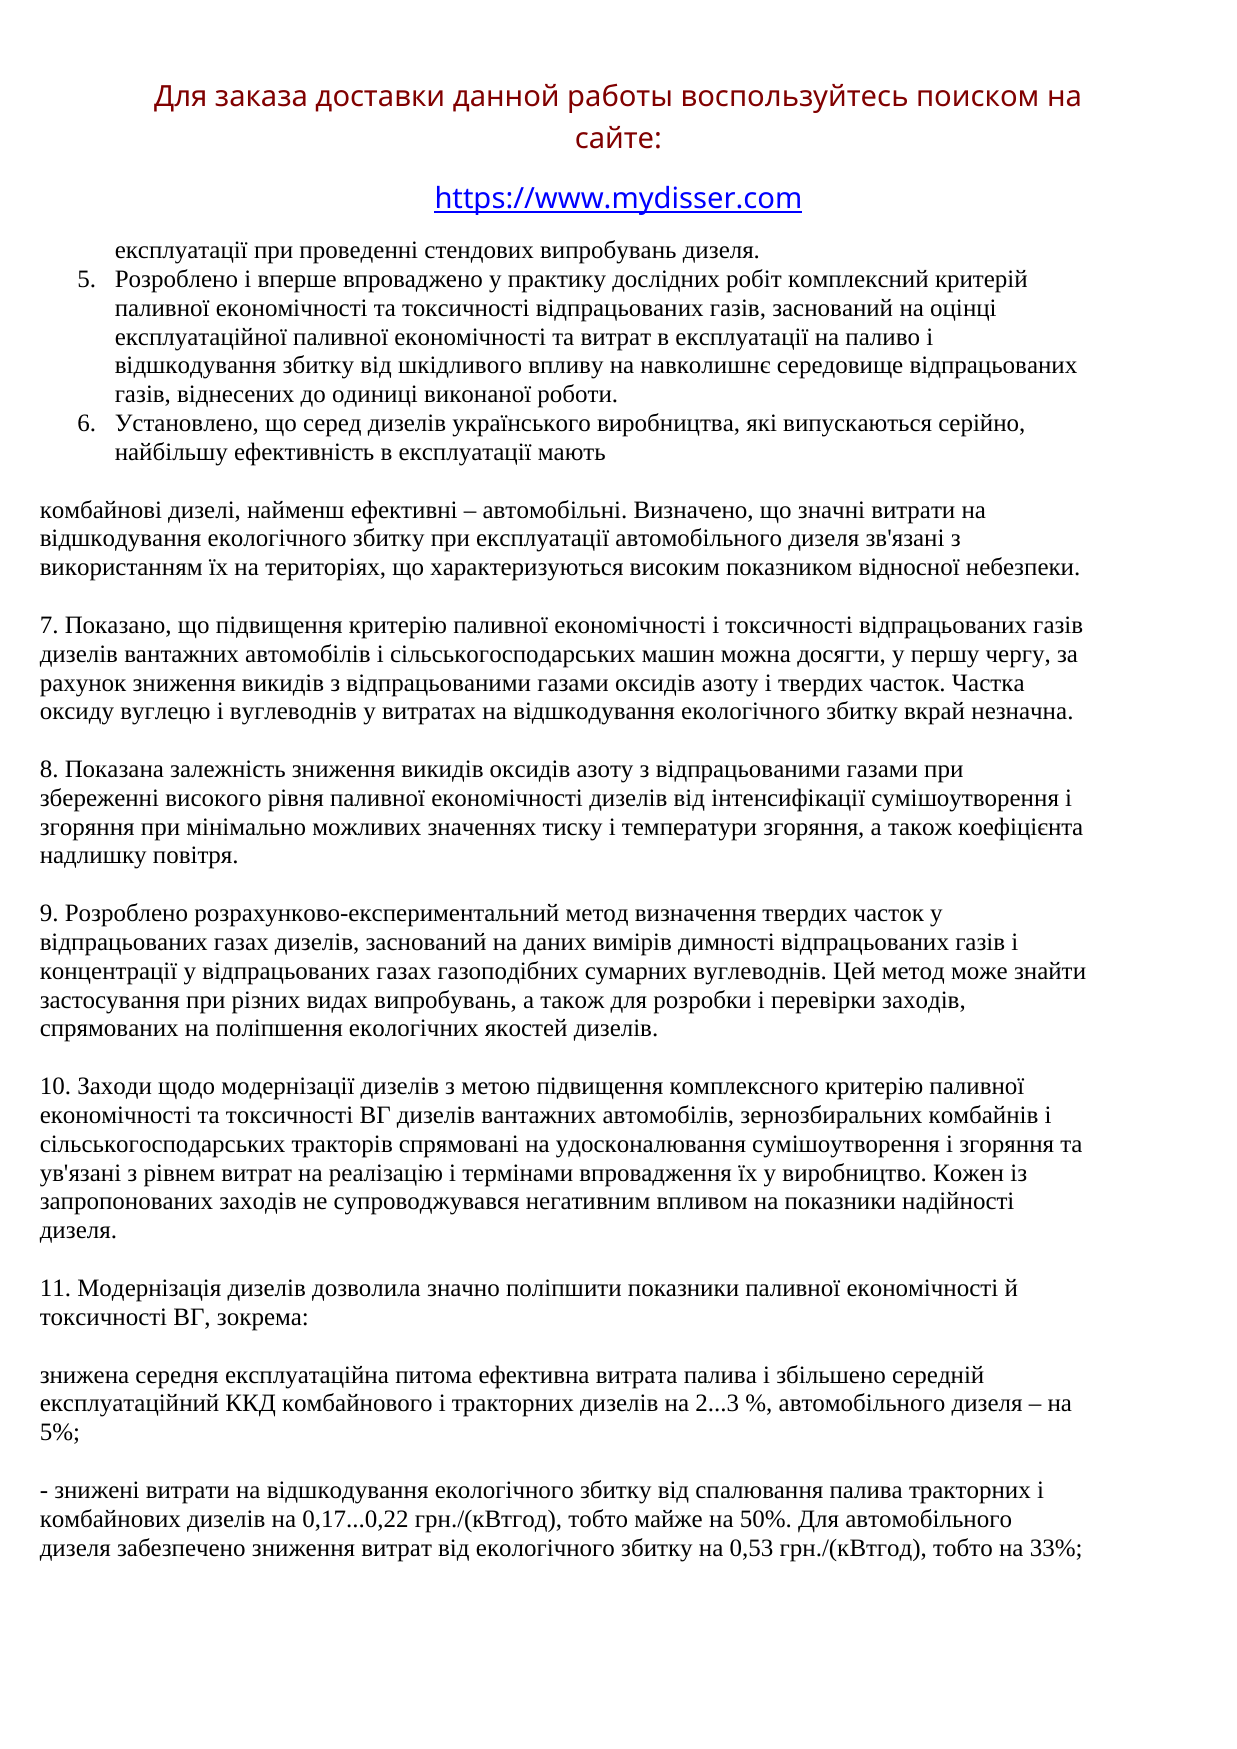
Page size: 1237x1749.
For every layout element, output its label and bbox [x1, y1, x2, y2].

table_cell [40, 236, 1086, 1591]
